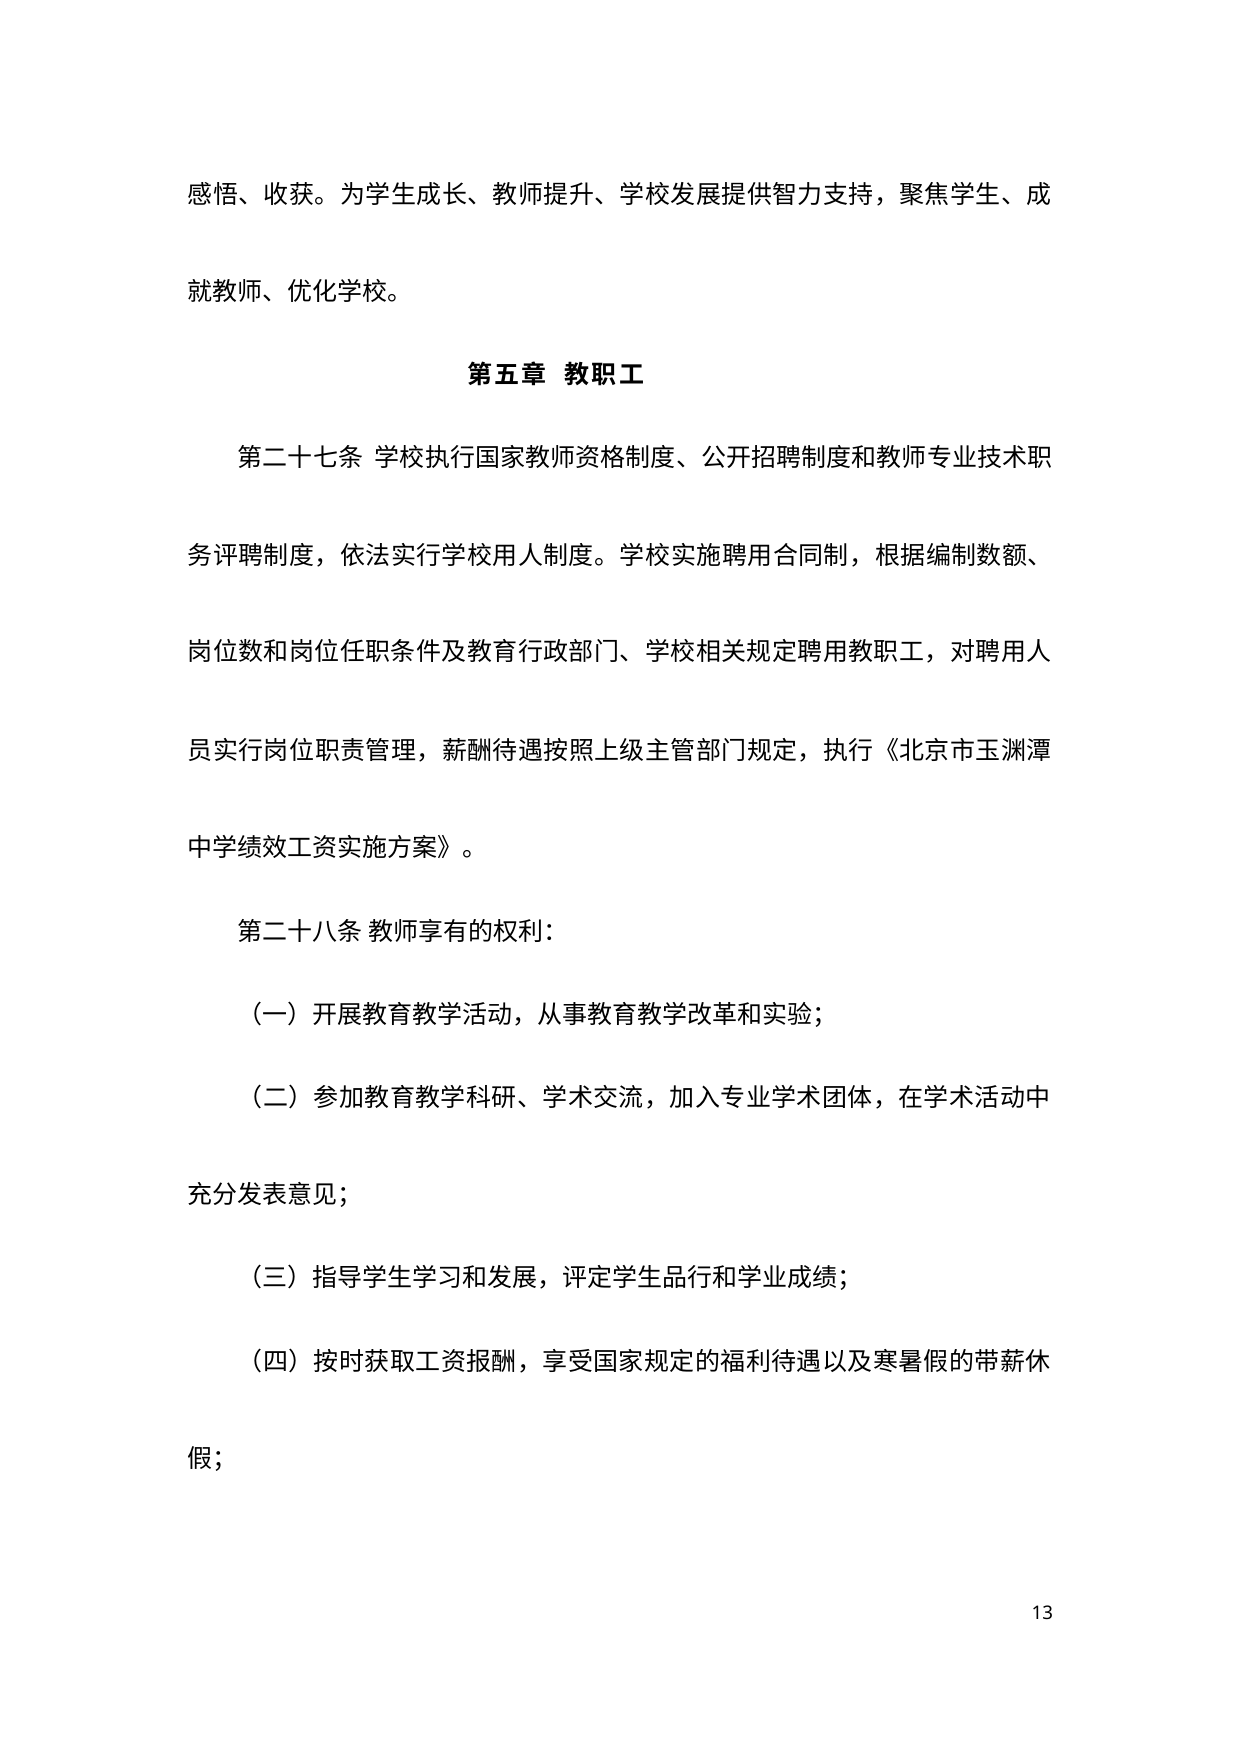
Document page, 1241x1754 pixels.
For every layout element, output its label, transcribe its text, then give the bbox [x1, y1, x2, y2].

text （四）按时获取工资报酬，享受国家规定的福利待遇以及寒暑假的带薪休假； [187, 1327, 1053, 1489]
text （一）开展教育教学活动，从事教育教学改革和实验； [187, 980, 1053, 1045]
text （三）指导学生学习和发展，评定学生品行和学业成绩； [187, 1243, 1053, 1308]
text 第五章 教职工 [187, 340, 1053, 405]
text 第二十七条 学校执行国家教师资格制度、公开招聘制度和教师专业技术职务评聘制度，依法实行学校用人制度。学校实施聘用合同制，根据编制数额、岗位数和岗位任职条件及教育行政部门、学校相关规定聘用教职工，对聘用人员实行岗位职责管理，薪酬待遇按照上级主管部门规定，执行《北京市玉渊潭中学绩效工资实施方案》。 [187, 423, 1053, 878]
text （二）参加教育教学科研、学术交流，加入专业学术团体，在学术活动中充分发表意见； [187, 1063, 1053, 1225]
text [187, 160, 1053, 322]
text 第二十八条 教师享有的权利： [187, 897, 1053, 962]
